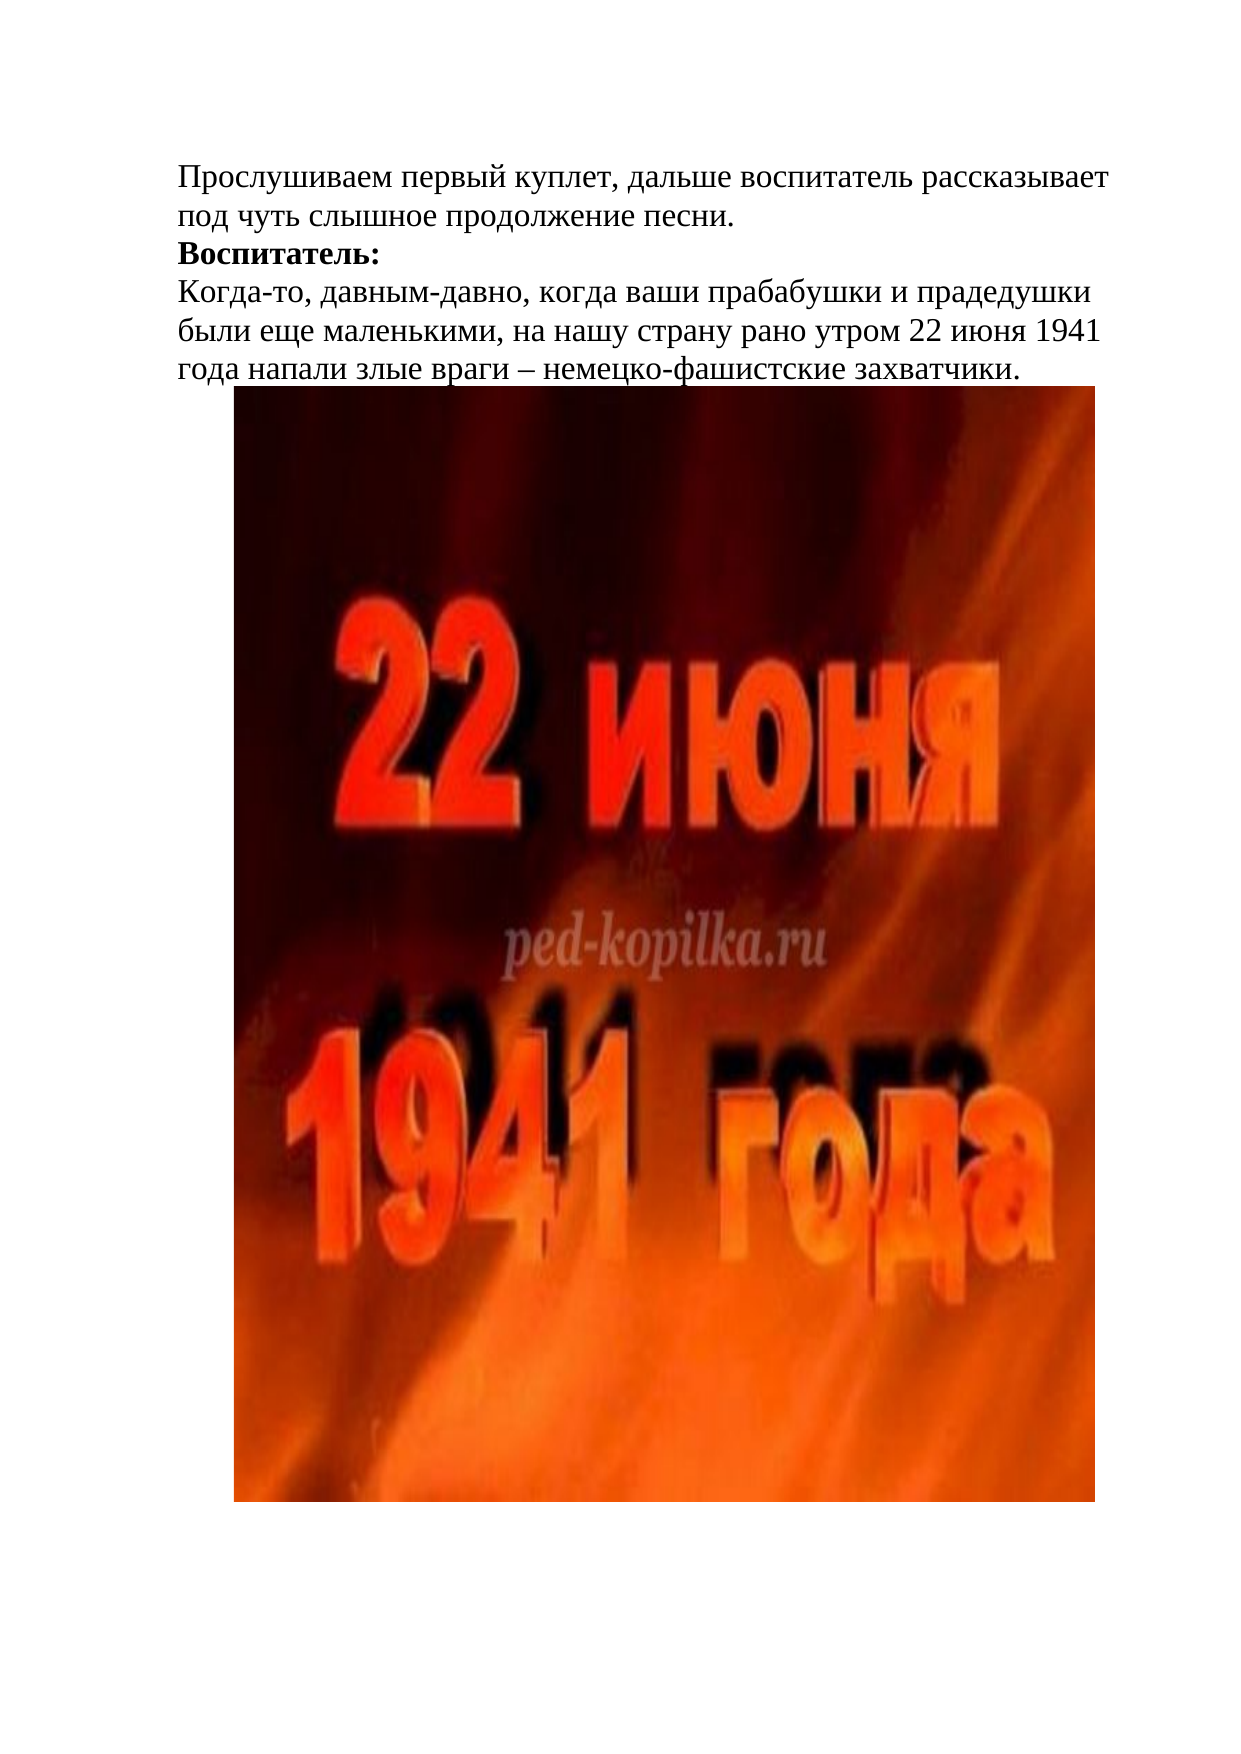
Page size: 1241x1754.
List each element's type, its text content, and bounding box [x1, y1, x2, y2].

picture [233, 386, 1095, 1502]
text Прослушиваем первый куплет, дальше воспитатель рассказывает под чуть слышное продолжение песни. Воспитатель: Когда-то, давным-давно, когда ваши прабабушки и прадедушки были еще маленькими, на нашу страну рано утром 22 июня 1941 года напали злые враги – немецко-фашистские захватчики. [177, 118, 1152, 386]
